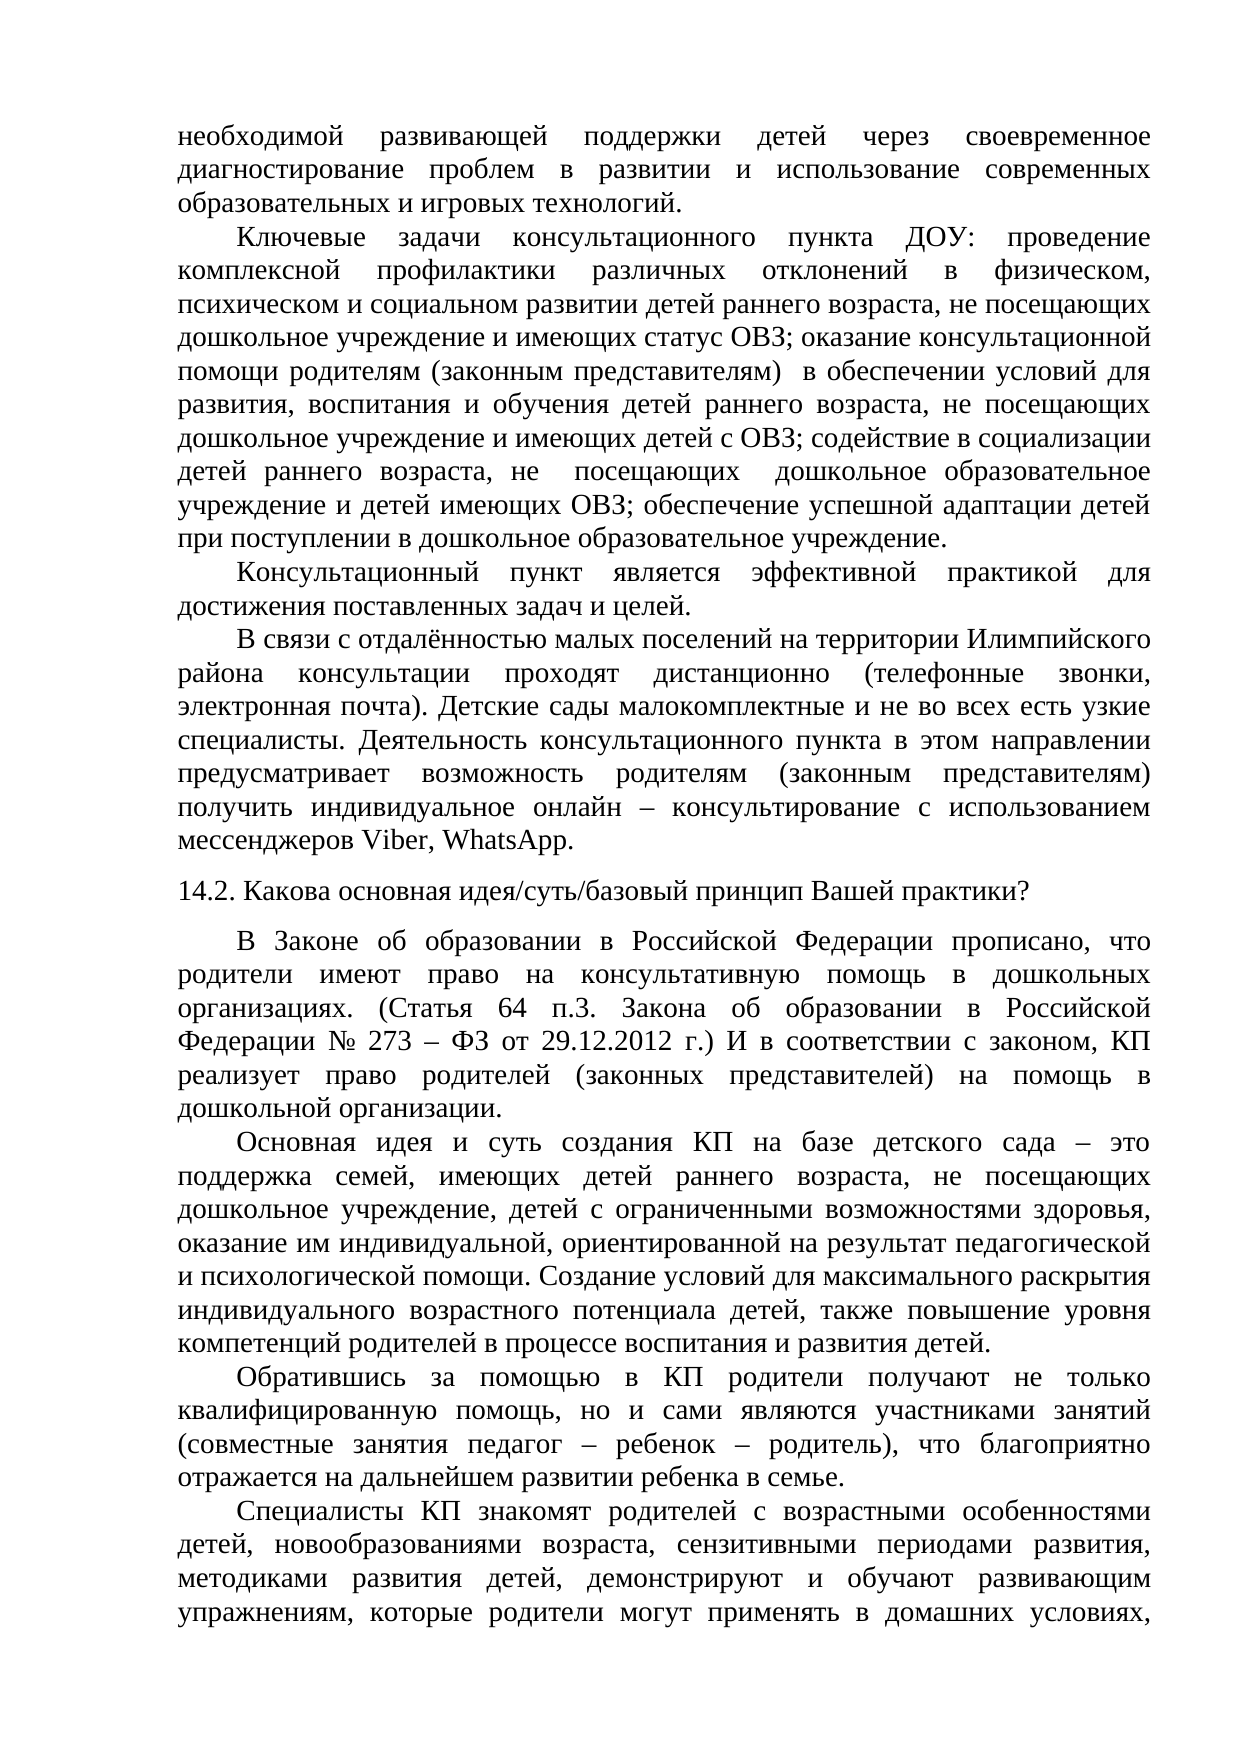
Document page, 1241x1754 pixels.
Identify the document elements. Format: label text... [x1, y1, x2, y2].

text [177, 1493, 1152, 1627]
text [177, 118, 1152, 219]
text 14.2. Какова основная идея/суть/базовый принцип Вашей практики? [177, 873, 1152, 906]
text В Законе об образовании в Российской Федерации прописано, что родители имеют право на консультативную помощь в дошкольных организациях. (Статья 64 п.3. Закона об образовании в Российской Федерации № 273 – ФЗ от 29.12.2012 г.) И в соответствии с законом, КП реализует право родителей (законных представителей) на помощь в дошкольной организации. [177, 923, 1152, 1124]
text Основная идея и суть создания КП на базе детского сада – это поддержка семей, имеющих детей раннего возраста, не посещающих дошкольное учреждение, детей с ограниченными возможностями здоровья, оказание им индивидуальной, ориентированной на результат педагогической и психологической помощи. Создание условий для максимального раскрытия индивидуального возрастного потенциала детей, также повышение уровня компетенций родителей в процессе воспитания и развития детей. [177, 1124, 1152, 1359]
text Ключевые задачи консультационного пункта ДОУ: проведение комплексной профилактики различных отклонений в физическом, психическом и социальном развитии детей раннего возраста, не посещающих дошкольное учреждение и имеющих статус ОВЗ; оказание консультационной помощи родителям (законным представителям) в обеспечении условий для развития, воспитания и обучения детей раннего возраста, не посещающих дошкольное учреждение и имеющих детей с ОВЗ; содействие в социализации детей раннего возраста, не посещающих дошкольное образовательное учреждение и детей имеющих ОВЗ; обеспечение успешной адаптации детей при поступлении в дошкольное образовательное учреждение. [177, 219, 1152, 554]
text В связи с отдалённостью малых поселений на территории Илимпийского района консультации проходят дистанционно (телефонные звонки, электронная почта). Детские сады малокомплектные и не во всех есть узкие специалисты. Деятельность консультационного пункта в этом направлении предусматривает возможность родителям (законным представителям) получить индивидуальное онлайн – консультирование с использованием мессенджеров Viber, WhatsApp. [177, 621, 1152, 856]
text Обратившись за помощью в КП родители получают не только квалифицированную помощь, но и сами являются участниками занятий (совместные занятия педагог – ребенок – родитель), что благоприятно отражается на дальнейшем развитии ребенка в семье. [177, 1359, 1152, 1493]
text Консультационный пункт является эффективной практикой для достижения поставленных задач и целей. [177, 554, 1152, 621]
